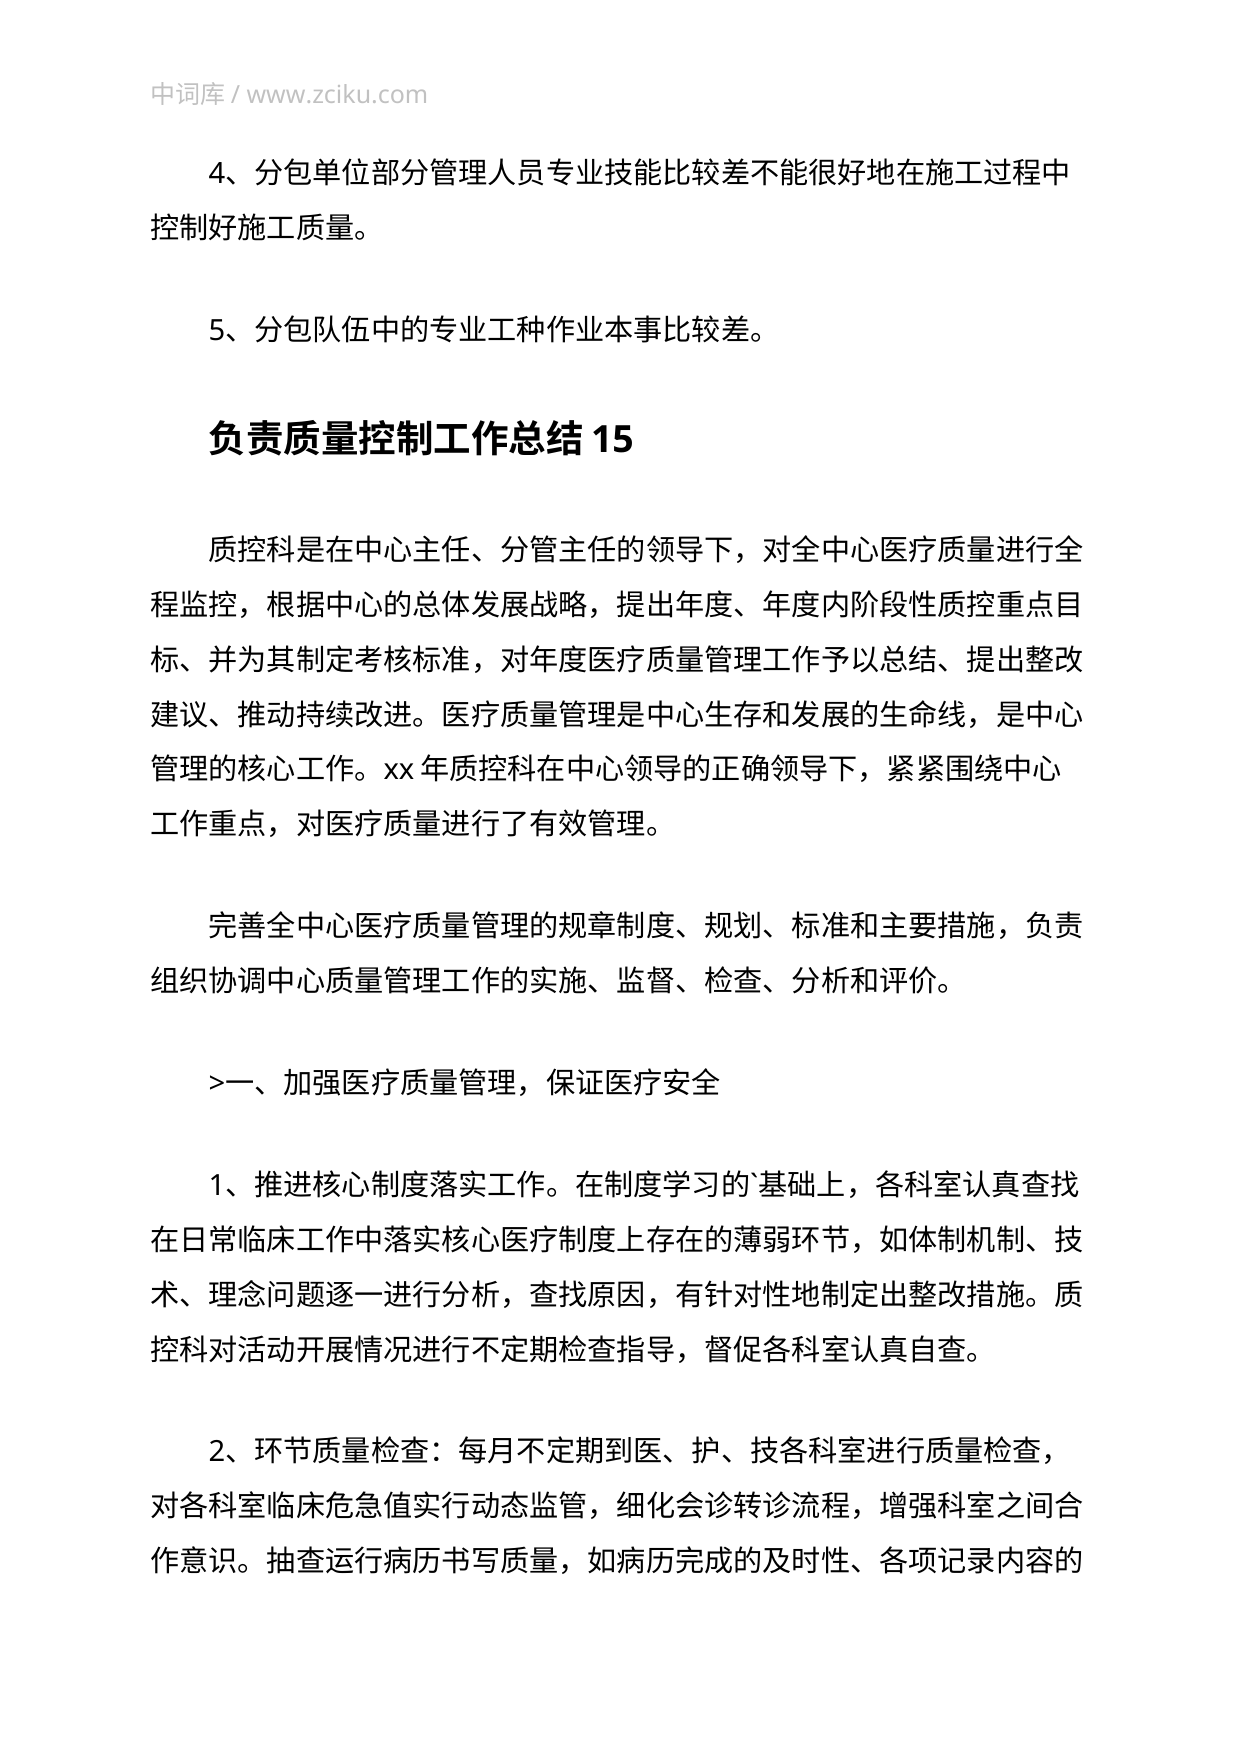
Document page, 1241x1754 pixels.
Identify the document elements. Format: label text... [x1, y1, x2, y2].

text >一、加强医疗质量管理，保证医疗安全 [150, 1059, 1090, 1102]
text 5、分包队伍中的专业工种作业本事比较差。 [150, 307, 1090, 349]
text 负责质量控制工作总结15 [150, 409, 1090, 463]
text 完善全中心医疗质量管理的规章制度、规划、标准和主要措施，负责组织协调中心质量管理工作的实施、监督、检查、分析和评价。 [150, 903, 1090, 1000]
text 1、推进核心制度落实工作。在制度学习的`基础上，各科室认真查找在日常临床工作中落实核心医疗制度上存在的薄弱环节，如体制机制、技术、理念问题逐一进行分析，查找原因，有针对性地制定出整改措施。质控科对活动开展情况进行不定期检查指导，督促各科室认真自查。 [150, 1161, 1090, 1368]
text 质控科是在中心主任、分管主任的领导下，对全中心医疗质量进行全程监控，根据中心的总体发展战略，提出年度、年度内阶段性质控重点目标、并为其制定考核标准，对年度医疗质量管理工作予以总结、提出整改建议、推动持续改进。医疗质量管理是中心生存和发展的生命线，是中心管理的核心工作。xx年质控科在中心领导的正确领导下，紧紧围绕中心工作重点，对医疗质量进行了有效管理。 [150, 526, 1090, 843]
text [150, 1428, 1090, 1580]
text 4、分包单位部分管理人员专业技能比较差不能很好地在施工过程中控制好施工质量。 [150, 150, 1090, 247]
